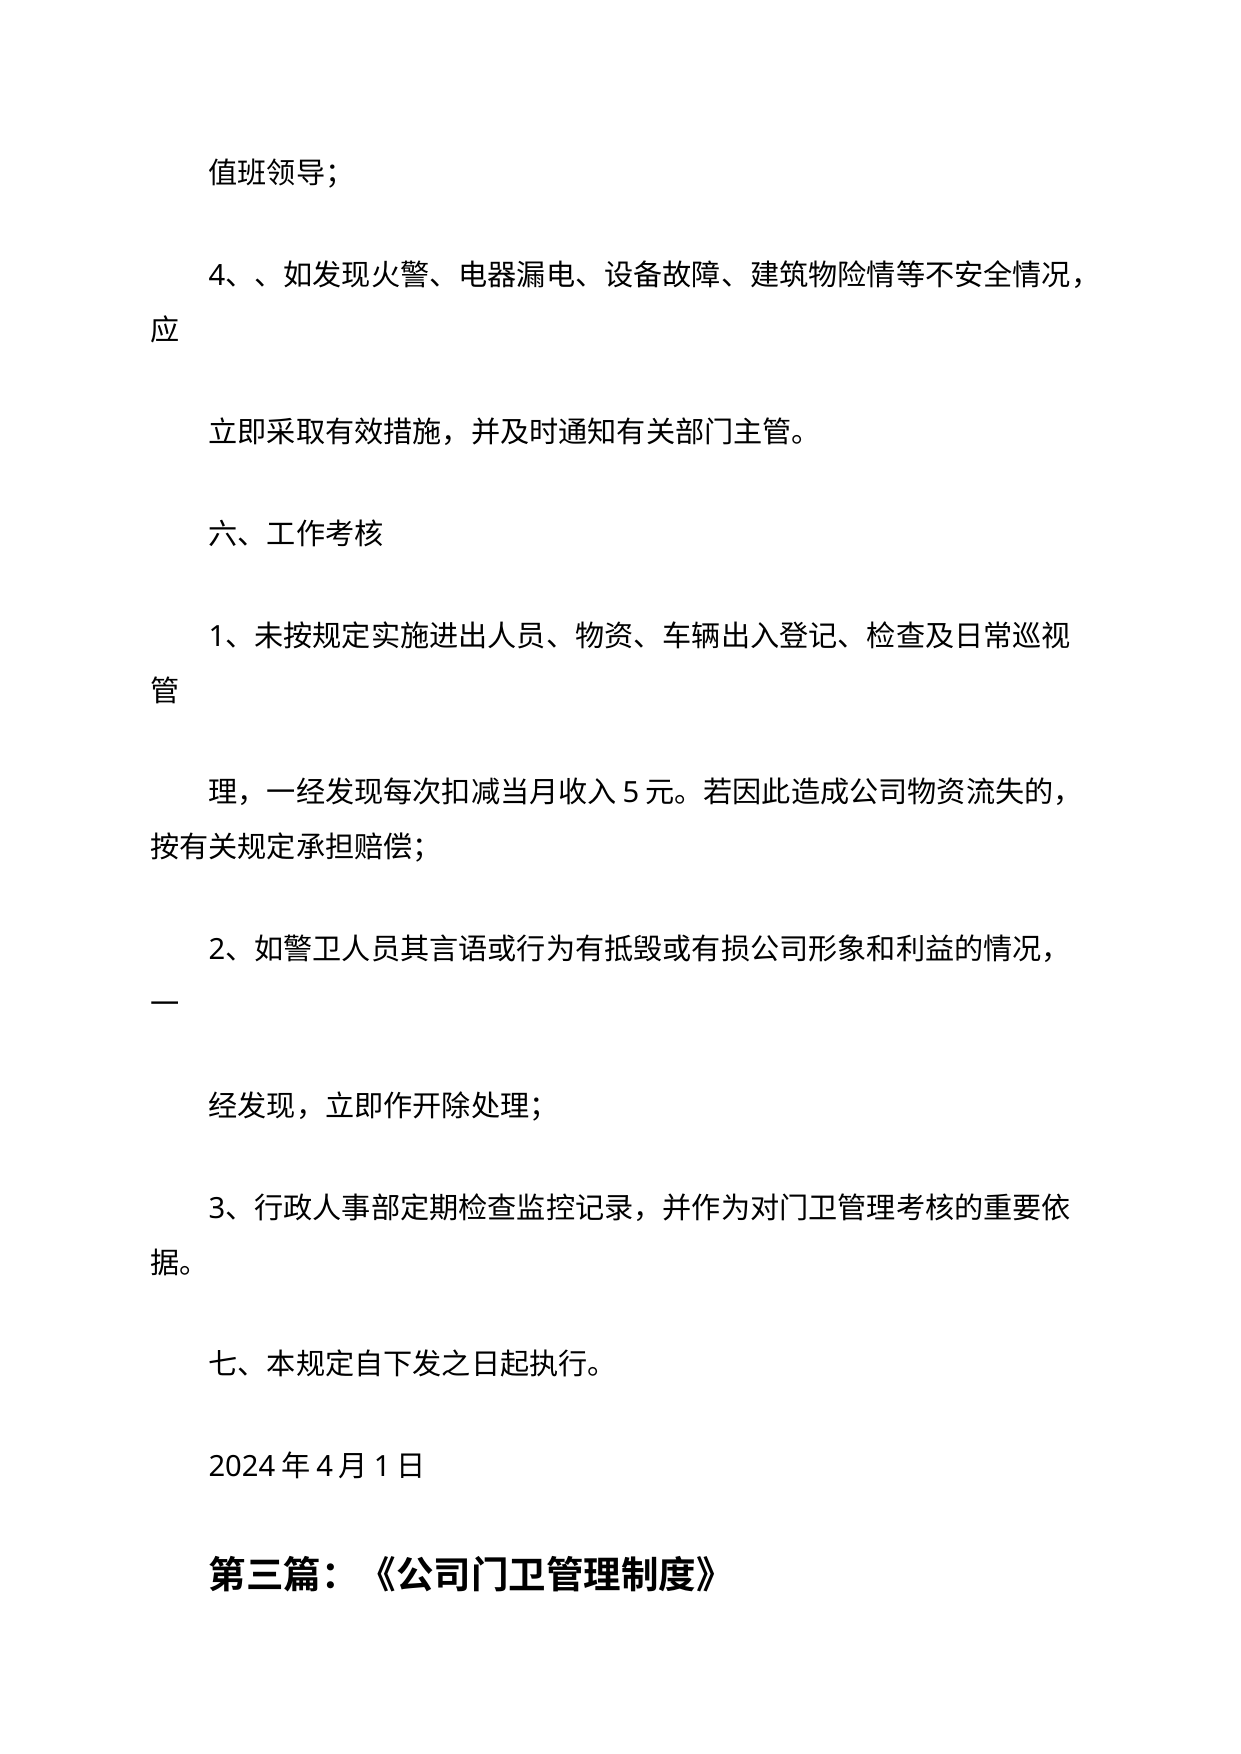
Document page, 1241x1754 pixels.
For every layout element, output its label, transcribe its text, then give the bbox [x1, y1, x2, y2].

text 理，一经发现每次扣减当月收入5元。若因此造成公司物资流失的，按有关规定承担赔偿； [150, 769, 1090, 866]
text 4、、如发现火警、电器漏电、设备故障、建筑物险情等不安全情况，应 [150, 252, 1090, 349]
text 2024年4月1日 [150, 1443, 1090, 1485]
text 经发现，立即作开除处理； [150, 1082, 1090, 1125]
text 六、工作考核 [150, 510, 1090, 553]
text 1、未按规定实施进出人员、物资、车辆出入登记、检查及日常巡视管 [150, 612, 1090, 709]
text 2、如警卫人员其言语或行为有抵毁或有损公司形象和利益的情况，一 [150, 926, 1090, 1023]
text 3、行政人事部定期检查监控记录，并作为对门卫管理考核的重要依据。 [150, 1184, 1090, 1281]
text 立即采取有效措施，并及时通知有关部门主管。 [150, 408, 1090, 451]
text 第三篇：《公司门卫管理制度》 [150, 1545, 1090, 1599]
text 七、本规定自下发之日起执行。 [150, 1341, 1090, 1383]
text 值班领导； [150, 150, 1090, 192]
